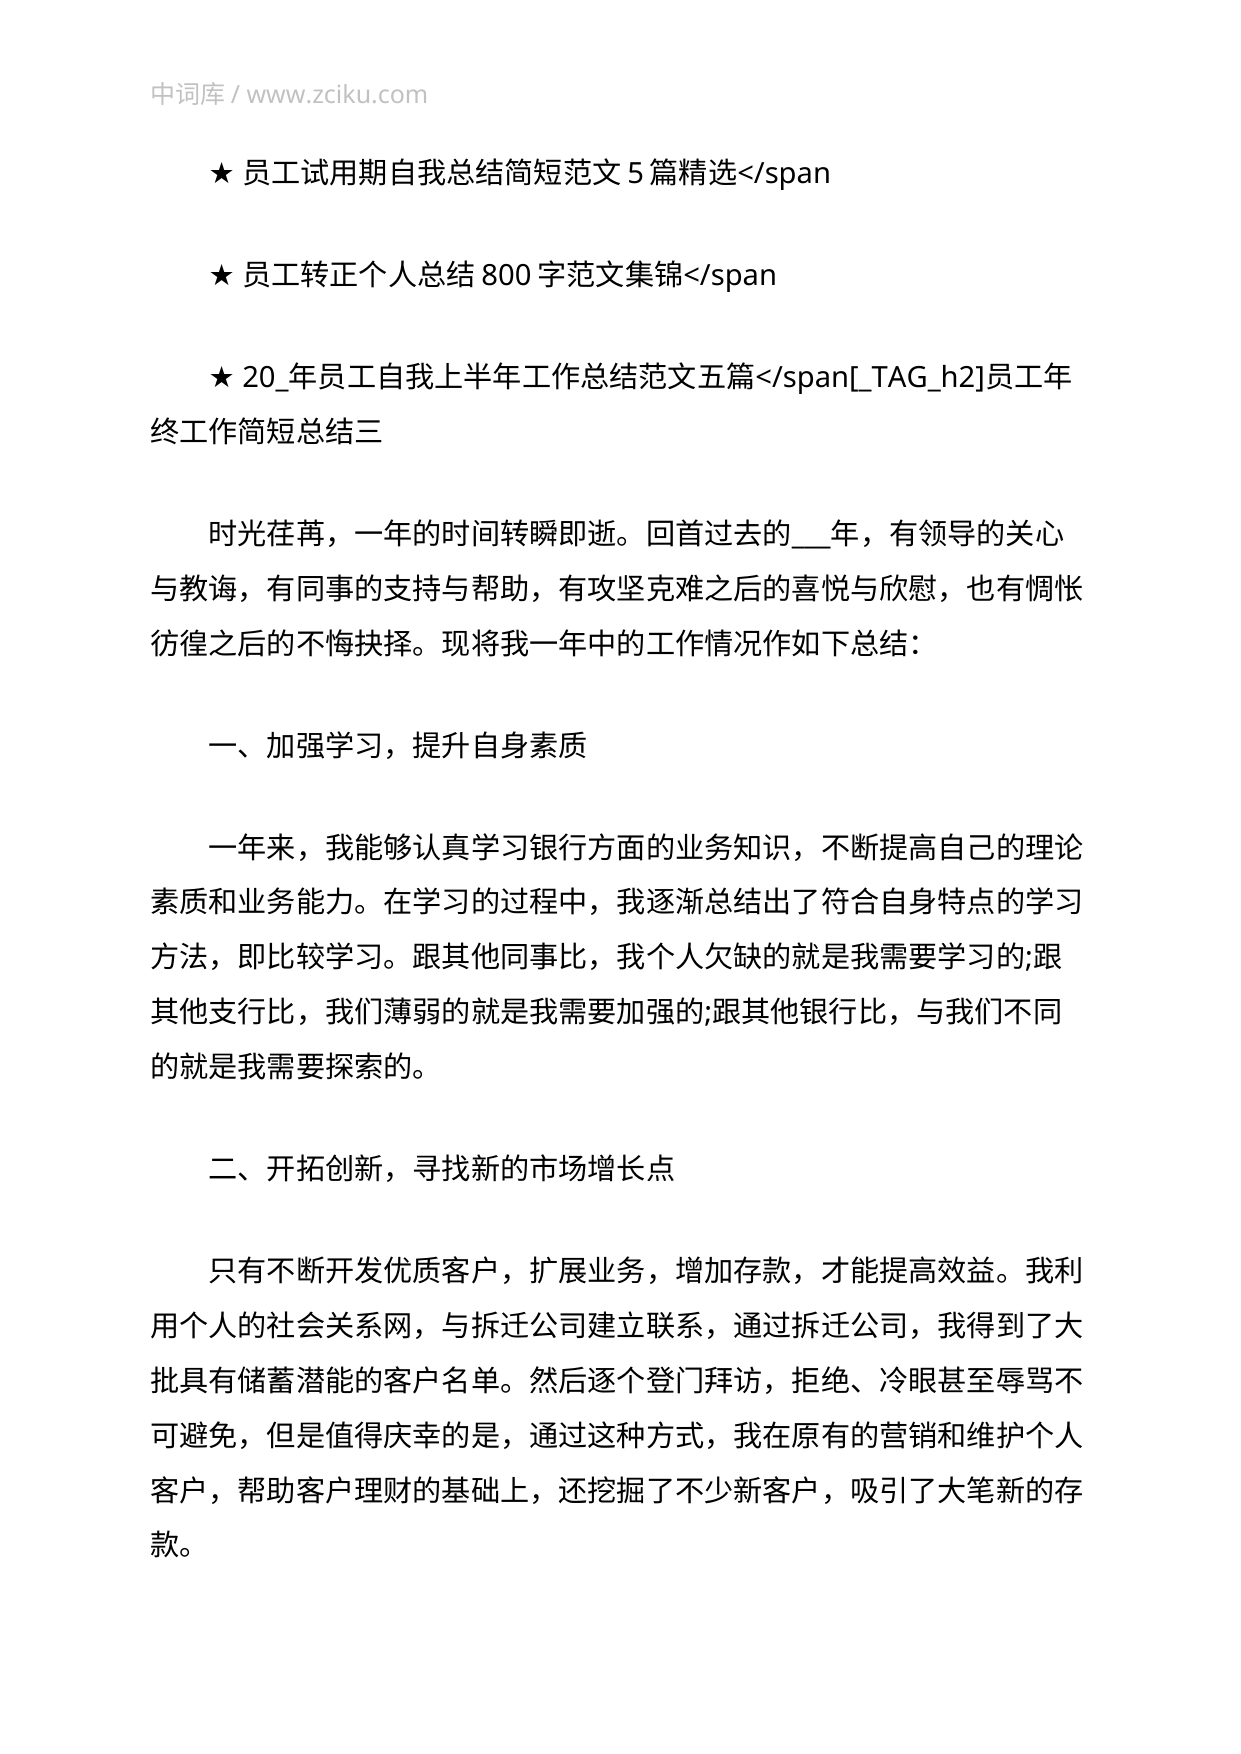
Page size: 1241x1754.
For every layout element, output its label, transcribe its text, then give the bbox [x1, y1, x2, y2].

text ★ 员工转正个人总结800字范文集锦</span [150, 252, 1090, 294]
text ★ 员工试用期自我总结简短范文5篇精选</span [150, 150, 1090, 192]
text 时光荏苒，一年的时间转瞬即逝。回首过去的___年，有领导的关心与教诲，有同事的支持与帮助，有攻坚克难之后的喜悦与欣慰，也有惆怅彷徨之后的不悔抉择。现将我一年中的工作情况作如下总结： [150, 511, 1090, 663]
text ★ 20_年员工自我上半年工作总结范文五篇</span[_TAG_h2]员工年终工作简短总结三 [150, 354, 1090, 451]
text 一年来，我能够认真学习银行方面的业务知识，不断提高自己的理论素质和业务能力。在学习的过程中，我逐渐总结出了符合自身特点的学习方法，即比较学习。跟其他同事比，我个人欠缺的就是我需要学习的;跟其他支行比，我们薄弱的就是我需要加强的;跟其他银行比，与我们不同的就是我需要探索的。 [150, 824, 1090, 1086]
text 二、开拓创新，寻找新的市场增长点 [150, 1146, 1090, 1188]
text 一、加强学习，提升自身素质 [150, 722, 1090, 765]
text 只有不断开发优质客户，扩展业务，增加存款，才能提高效益。我利用个人的社会关系网，与拆迁公司建立联系，通过拆迁公司，我得到了大批具有储蓄潜能的客户名单。然后逐个登门拜访，拒绝、冷眼甚至辱骂不可避免，但是值得庆幸的是，通过这种方式，我在原有的营销和维护个人客户，帮助客户理财的基础上，还挖掘了不少新客户，吸引了大笔新的存款。 [150, 1247, 1090, 1564]
